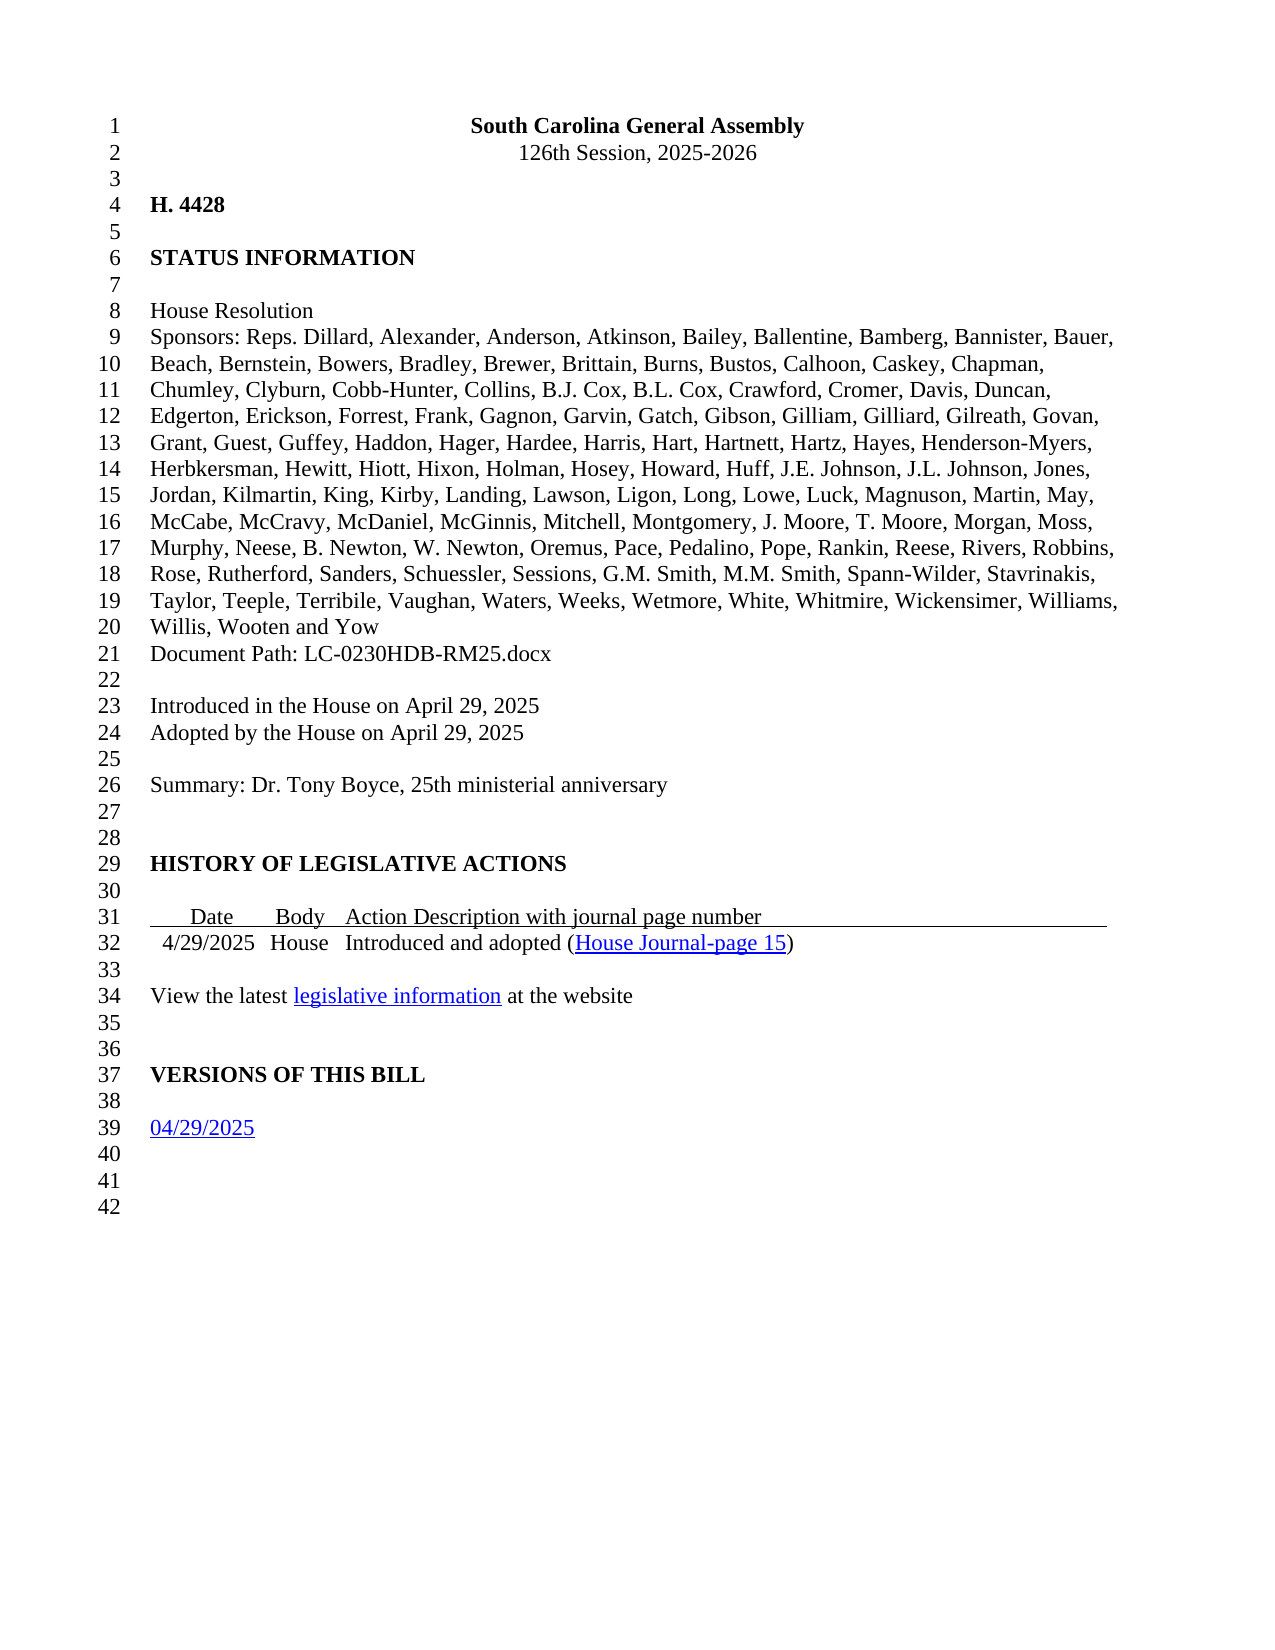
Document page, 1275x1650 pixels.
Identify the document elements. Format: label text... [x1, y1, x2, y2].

text House Resolution [150, 297, 1125, 323]
text View the latest legislative information at the website [150, 982, 1125, 1008]
text STATUS INFORMATION [150, 244, 1125, 271]
text 04/29/2025 [150, 1114, 1125, 1140]
text VERSIONS OF THIS BILL [150, 1061, 1125, 1088]
text Adopted by the House on April 29, 2025 [150, 719, 1125, 745]
text Sponsors: Reps. Dillard, Alexander, Anderson, Atkinson, Bailey, Ballentine, Bamberg, Bannister, Bauer, Beach, Bernstein, Bowers, Bradley, Brewer, Brittain, Burns, Bustos, Calhoon, Caskey, Chapman, Chumley, Clyburn, Cobb-Hunter, Collins, B.J. Cox, B.L. Cox, Crawford, Cromer, Davis, Duncan, Edgerton, Erickson, Forrest, Frank, Gagnon, Garvin, Gatch, Gibson, Gilliam, Gilliard, Gilreath, Govan, Grant, Guest, Guffey, Haddon, Hager, Hardee, Harris, Hart, Hartnett, Hartz, Hayes, Henderson-Myers, Herbkersman, Hewitt, Hiott, Hixon, Holman, Hosey, Howard, Huff, J.E. Johnson, J.L. Johnson, Jones, Jordan, Kilmartin, King, Kirby, Landing, Lawson, Ligon, Long, Lowe, Luck, Magnuson, Martin, May, McCabe, McCravy, McDaniel, McGinnis, Mitchell, Montgomery, J. Moore, T. Moore, Morgan, Moss, Murphy, Neese, B. Newton, W. Newton, Oremus, Pace, Pedalino, Pope, Rankin, Reese, Rivers, Robbins, Rose, Rutherford, Sanders, Schuessler, Sessions, G.M. Smith, M.M. Smith, Spann-Wilder, Stavrinakis, Taylor, Teeple, Terribile, Vaughan, Waters, Weeks, Wetmore, White, Whitmire, Wickensimer, Williams, Willis, Wooten and Yow [150, 323, 1125, 639]
text Document Path: LC-0230HDB-RM25.docx [150, 639, 1125, 666]
text South Carolina General Assembly [150, 112, 1125, 139]
text 126th Session, 2025-2026 [150, 139, 1125, 165]
text 4/29/2025 House Introduced and adopted (House Journal-page 15) [150, 929, 1125, 956]
text HISTORY OF LEGISLATIVE ACTIONS [150, 850, 1125, 877]
text Summary: Dr. Tony Boyce, 25th ministerial anniversary [150, 771, 1125, 798]
text Introduced in the House on April 29, 2025 [150, 692, 1125, 719]
text Date Body Action Description with journal page number [150, 903, 1125, 929]
text H. 4428 [150, 192, 1125, 218]
